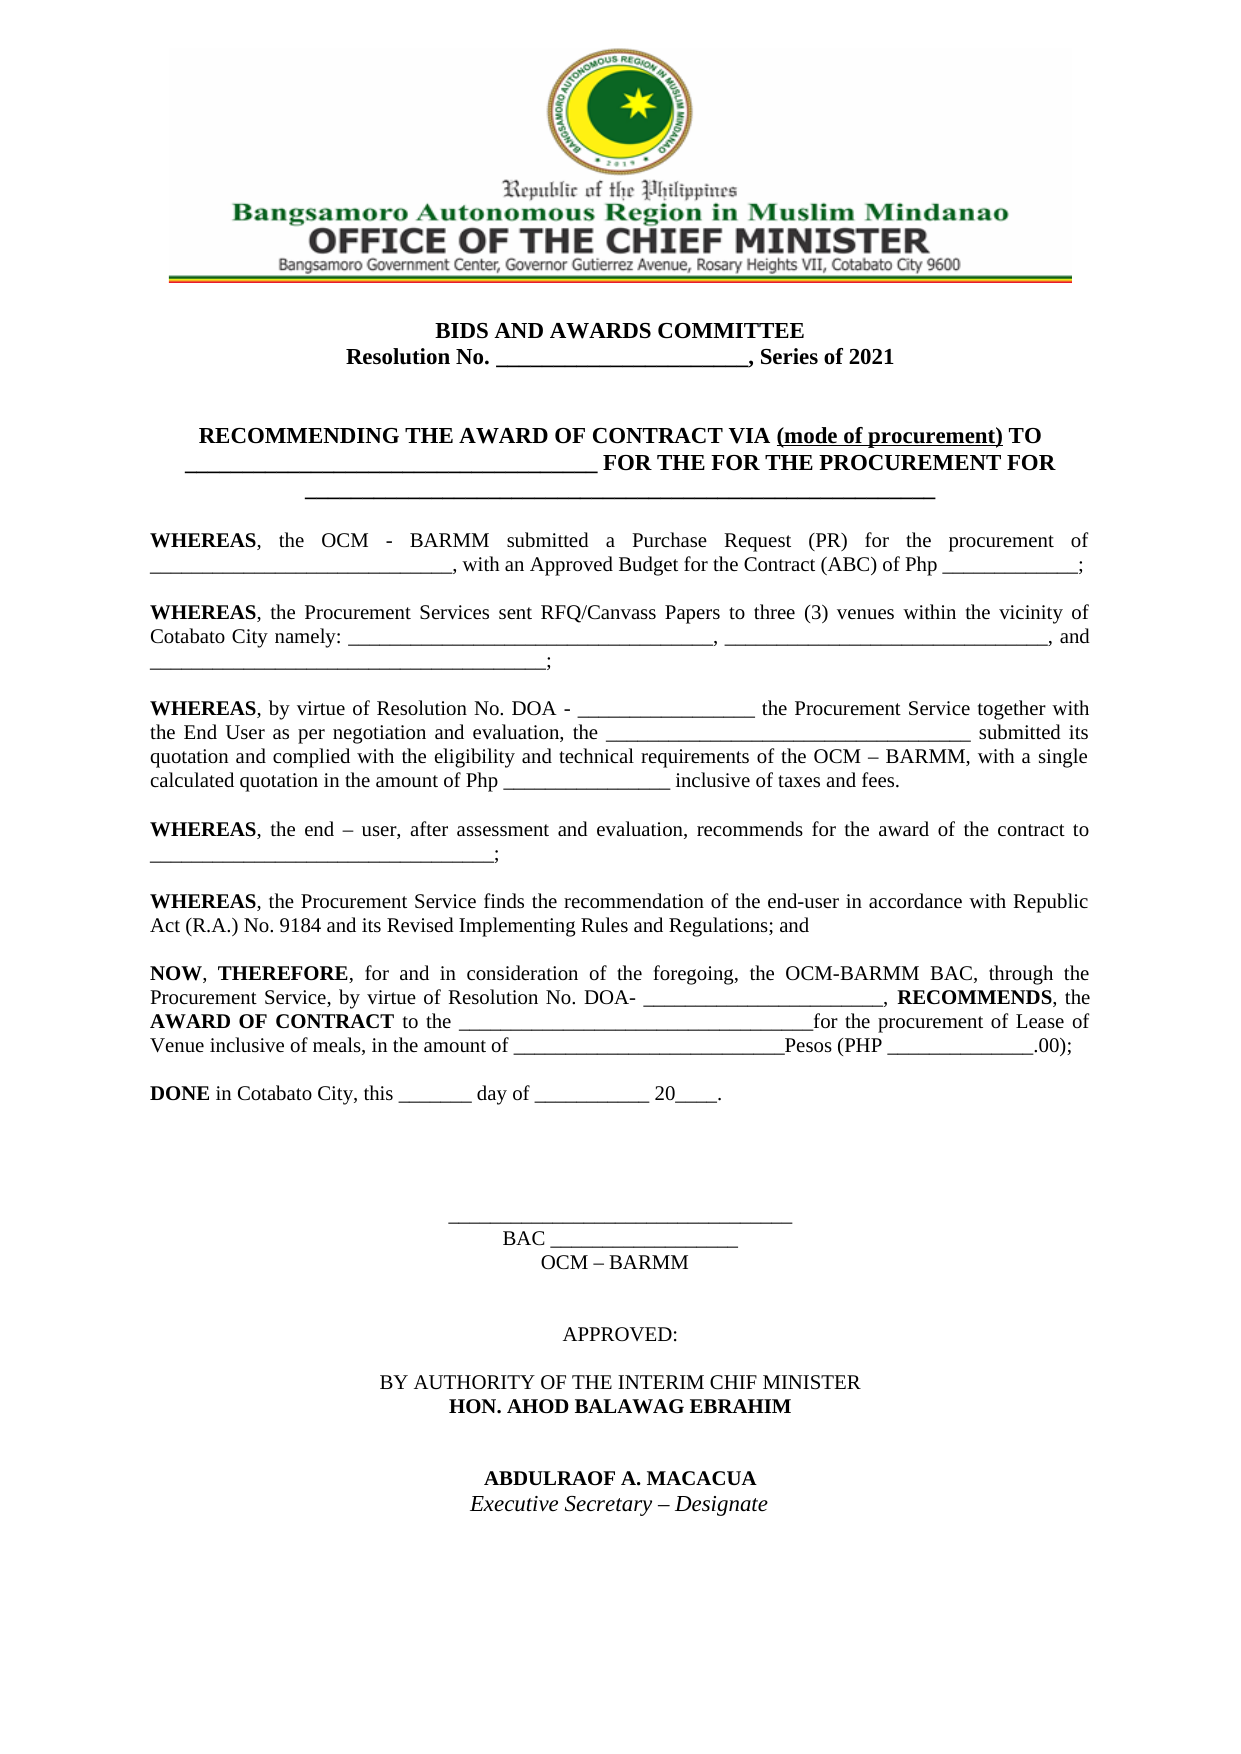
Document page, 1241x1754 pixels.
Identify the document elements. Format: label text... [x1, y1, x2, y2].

text BIDS AND AWARDS COMMITTEE [150, 317, 1090, 343]
text Executive Secretary – Designate [150, 1490, 1090, 1517]
text DONE in Cotabato City, this _______ day of ___________ 20____. [150, 1081, 1090, 1105]
text ABDULRAOF A. MACACUA [150, 1466, 1090, 1490]
text WHEREAS, the OCM - BARMM submitted a Purchase Request (PR) for the procurement of _____________________________, with an Approved Budget for the Contract (ABC) of Php _____________; [150, 528, 1090, 576]
text WHEREAS, by virtue of Resolution No. DOA - _________________ the Procurement Service together with the End User as per negotiation and evaluation, the ___________________________________ submitted its quotation and complied with the eligibility and technical requirements of the OCM – BARMM, with a single calculated quotation in the amount of Php ________________ inclusive of taxes and fees. [150, 696, 1090, 792]
text NOW, THEREFORE, for and in consideration of the foregoing, the OCM-BARMM BAC, through the Procurement Service, by virtue of Resolution No. DOA- _______________________, RECOMMENDS, the AWARD OF CONTRACT to the __________________________________for the procurement of Lease of Venue inclusive of meals, in the amount of __________________________Pesos (PHP ______________.00); [150, 961, 1090, 1057]
text WHEREAS, the end – user, after assessment and evaluation, recommends for the award of the contract to _________________________________; [150, 817, 1090, 865]
text APPROVED: [150, 1322, 1090, 1346]
text WHEREAS, the Procurement Services sent RFQ/Canvass Papers to three (3) venues within the vicinity of Cotabato City namely: ___________________________________, _______________________________, and ______________________________________; [150, 600, 1090, 672]
picture [168, 18, 1072, 283]
text BAC __________________ [150, 1226, 1090, 1250]
text Resolution No. ______________________, Series of 2021 [150, 343, 1090, 370]
text RECOMMENDING THE AWARD OF CONTRACT VIA (mode of procurement) TO ____________________________________ FOR THE FOR THE PROCUREMENT FOR _______________________________________________________ [150, 422, 1090, 501]
text OCM – BARMM [150, 1250, 1090, 1298]
text BY AUTHORITY OF THE INTERIM CHIF MINISTER [150, 1370, 1090, 1394]
text WHEREAS, the Procurement Service finds the recommendation of the end-user in accordance with Republic Act (R.A.) No. 9184 and its Revised Implementing Rules and Regulations; and [150, 889, 1090, 937]
text _________________________________ [150, 1202, 1090, 1226]
text HON. AHOD BALAWAG EBRAHIM [150, 1394, 1090, 1418]
